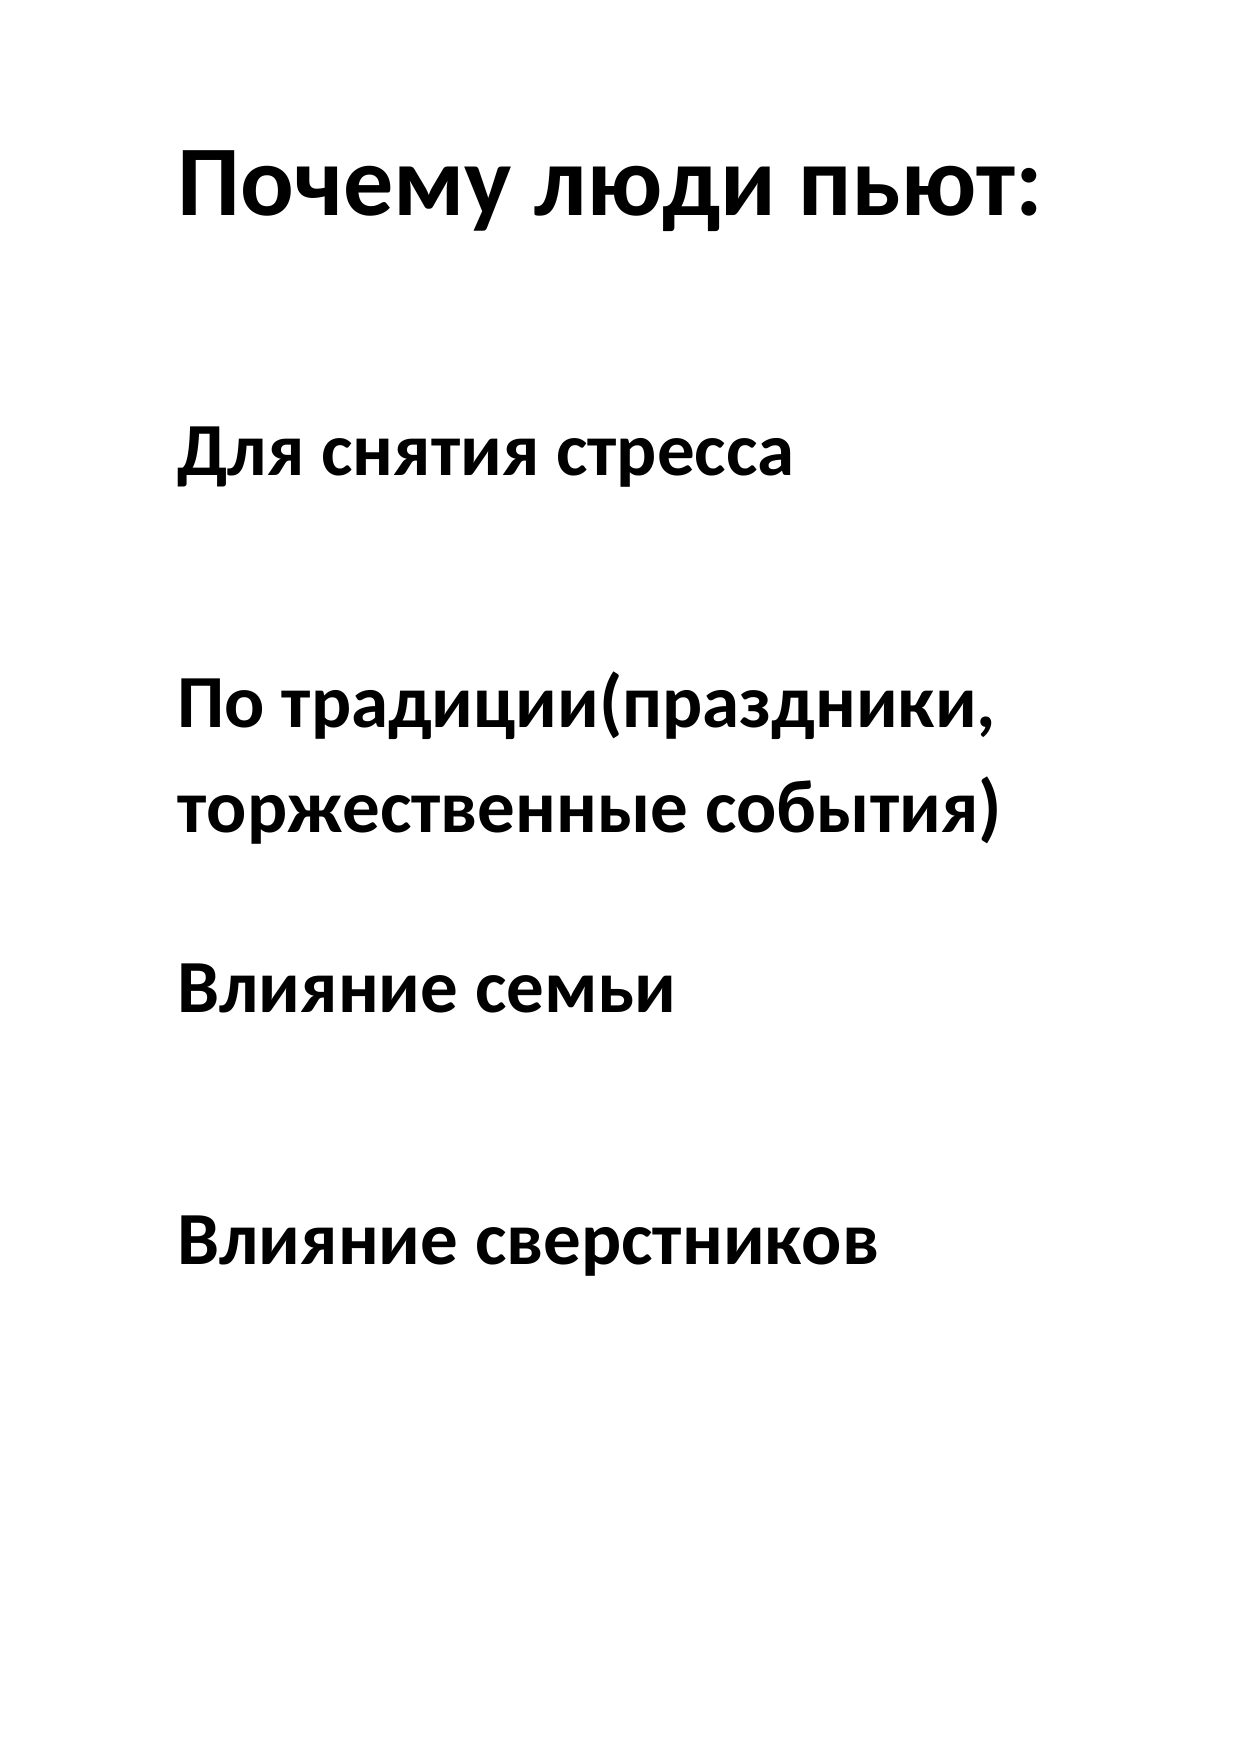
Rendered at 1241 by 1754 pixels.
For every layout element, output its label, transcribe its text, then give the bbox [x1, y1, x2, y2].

text По традиции(праздники, торжественные события) [177, 655, 1152, 852]
text Почему люди пьют: [177, 118, 1152, 240]
text Влияние сверстников [177, 1191, 1152, 1283]
text Для снятия стресса [177, 403, 1152, 494]
text Влияние семьи [177, 939, 1152, 1031]
